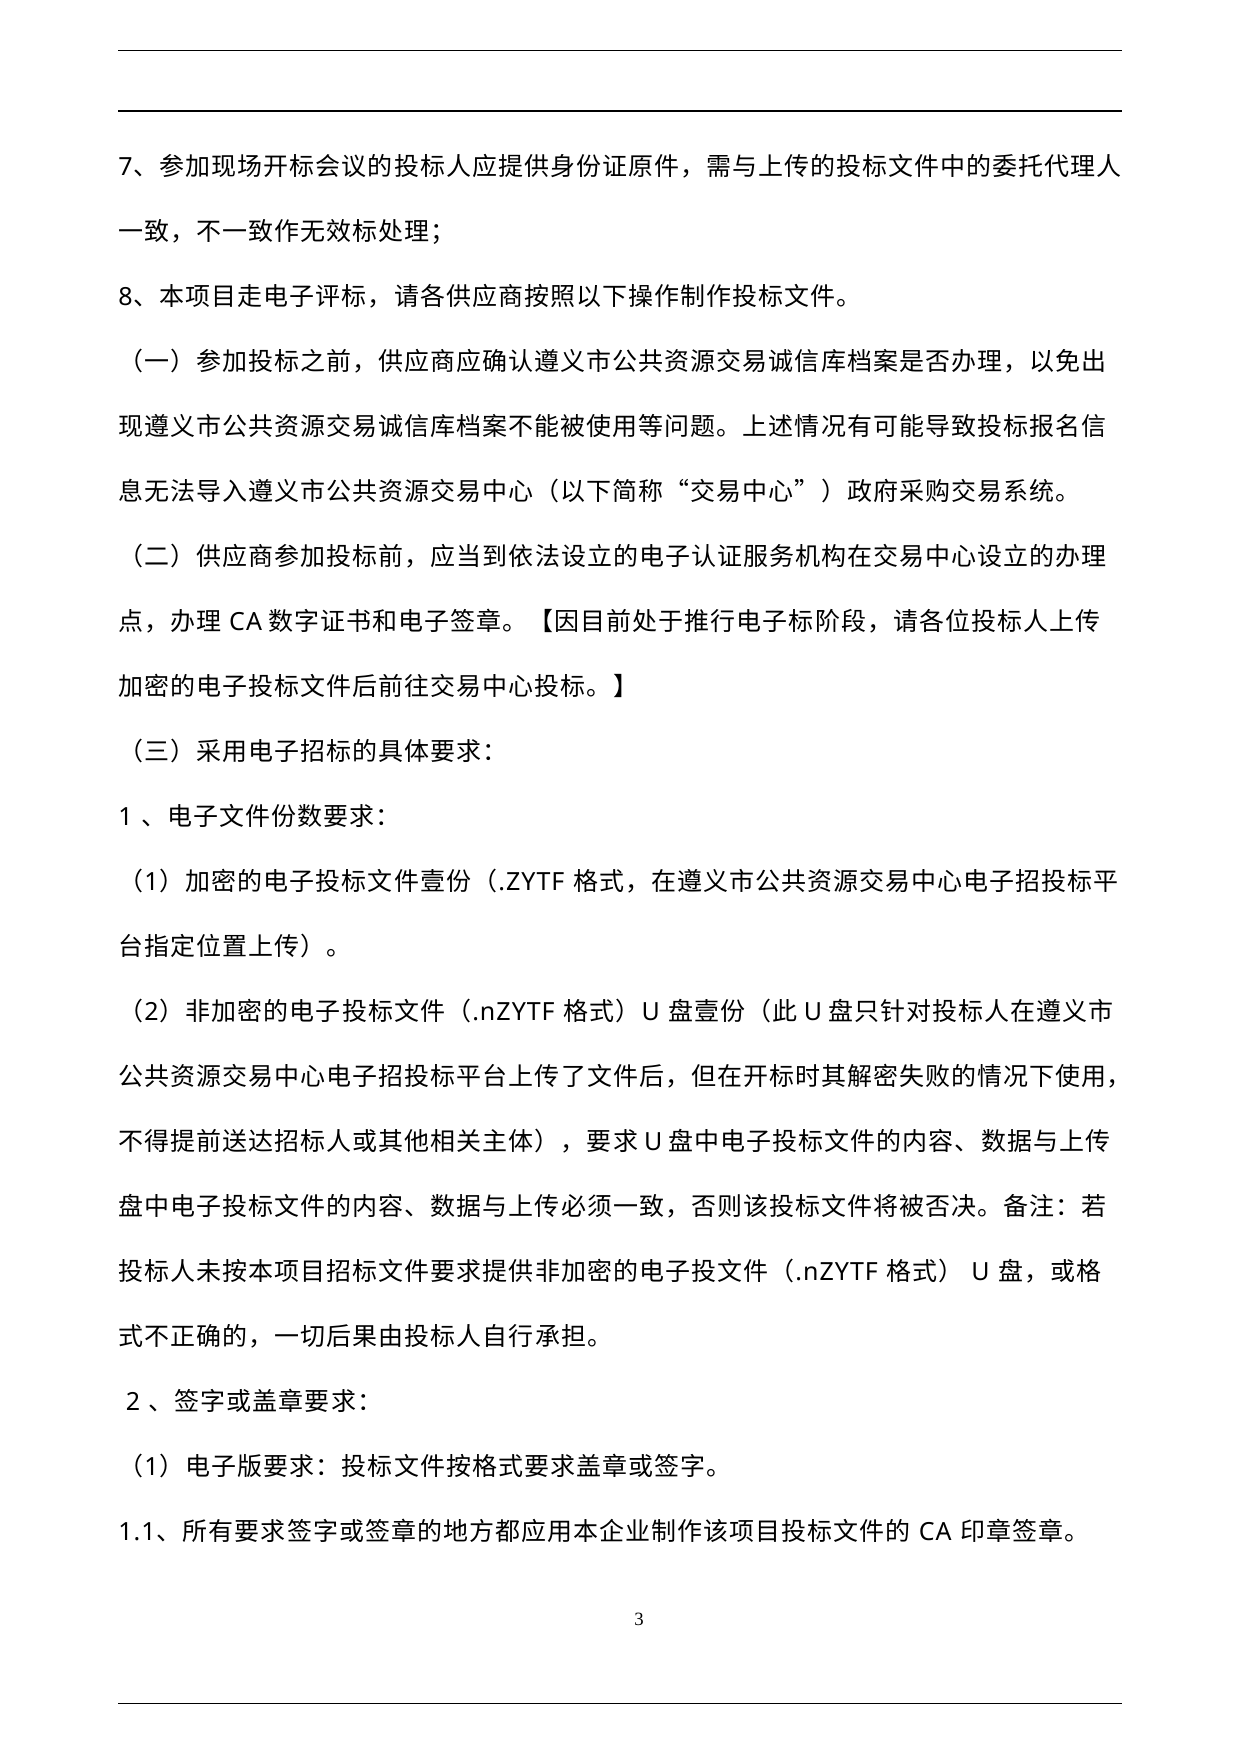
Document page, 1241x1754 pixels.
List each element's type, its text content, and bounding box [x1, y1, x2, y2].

text （1）加密的电子投标文件壹份（.ZYTF 格式，在遵义市公共资源交易中心电子招投标平台指定位置上传）。 [118, 847, 1122, 977]
text 1.1、所有要求签字或签章的地方都应用本企业制作该项目投标文件的 CA 印章签章。 [118, 1497, 1122, 1562]
text 1 、电子文件份数要求： [118, 782, 1122, 847]
text （2）非加密的电子投标文件（.nZYTF 格式）U 盘壹份（此U盘只针对投标人在遵义市公共资源交易中心电子招投标平台上传了文件后，但在开标时其解密失败的情况下使用，不得提前送达招标人或其他相关主体），要求U盘中电子投标文件的内容、数据与上传盘中电子投标文件的内容、数据与上传必须一致，否则该投标文件将被否决。备注：若投标人未按本项目招标文件要求提供非加密的电子投文件（.nZYTF 格式） U 盘，或格式不正确的，一切后果由投标人自行承担。 [118, 977, 1122, 1367]
text （1）电子版要求：投标文件按格式要求盖章或签字。 [118, 1432, 1122, 1497]
text （一）参加投标之前，供应商应确认遵义市公共资源交易诚信库档案是否办理，以免出现遵义市公共资源交易诚信库档案不能被使用等问题。上述情况有可能导致投标报名信息无法导入遵义市公共资源交易中心（以下简称“交易中心”）政府采购交易系统。 [118, 327, 1122, 522]
text 7、参加现场开标会议的投标人应提供身份证原件，需与上传的投标文件中的委托代理人一致，不一致作无效标处理； [118, 132, 1122, 262]
text 2 、签字或盖章要求： [118, 1367, 1122, 1432]
text （三）采用电子招标的具体要求： [118, 717, 1122, 782]
text 8、本项目走电子评标，请各供应商按照以下操作制作投标文件。 [118, 262, 1122, 327]
text （二）供应商参加投标前，应当到依法设立的电子认证服务机构在交易中心设立的办理点，办理 CA数字证书和电子签章。【因目前处于推行电子标阶段，请各位投标人上传加密的电子投标文件后前往交易中心投标。】 [118, 522, 1122, 717]
